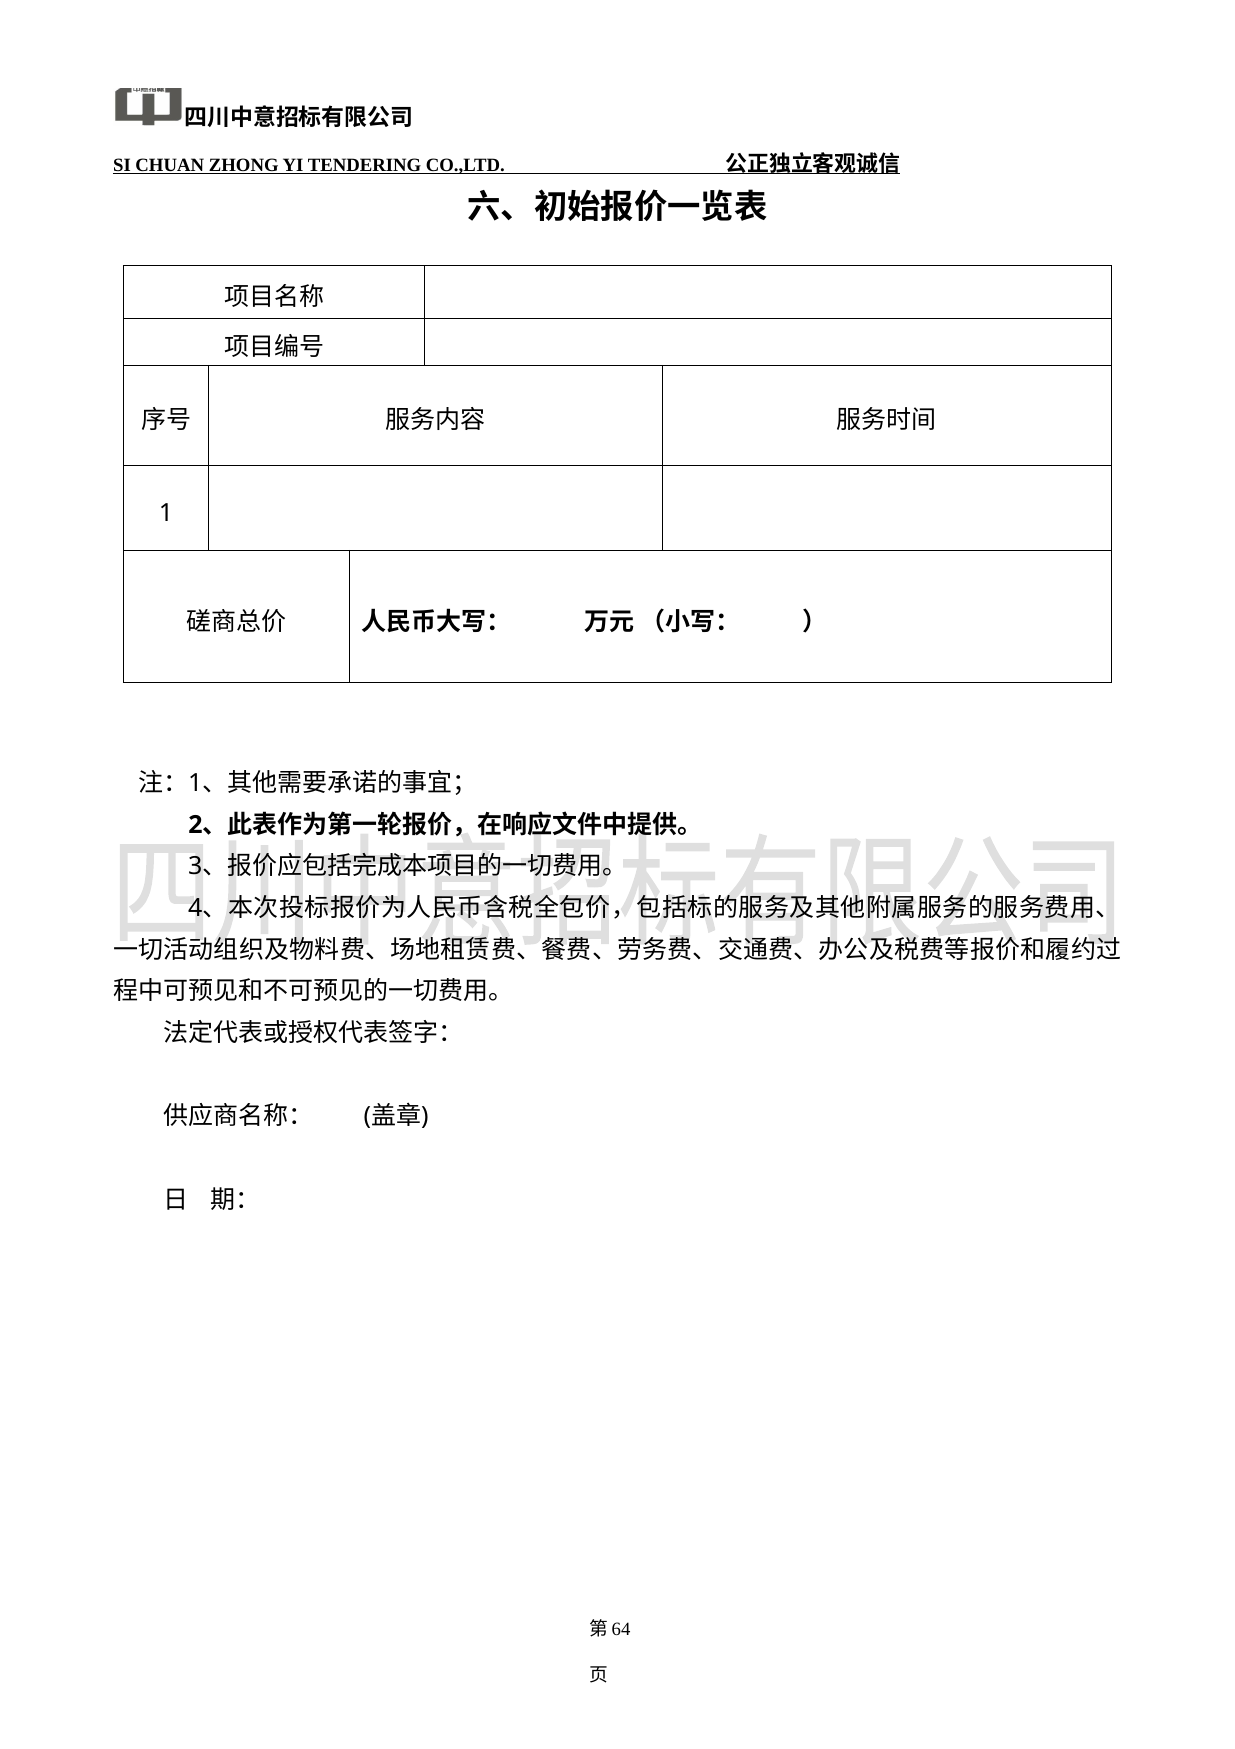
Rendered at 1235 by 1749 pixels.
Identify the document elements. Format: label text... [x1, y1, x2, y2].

text 3、报价应包括完成本项目的一切费用。 [113, 841, 1122, 883]
table_header [425, 266, 1111, 318]
text 注：1、其他需要承诺的事宜； [113, 758, 1122, 800]
table_cell 服务内容 [209, 366, 662, 465]
table_cell [663, 466, 1111, 550]
text 供应商名称： (盖章) [113, 1091, 1122, 1133]
table_cell 序号 [124, 366, 208, 465]
text 法定代表或授权代表签字： [113, 1008, 1122, 1050]
text 4、本次投标报价为人民币含税全包价，包括标的服务及其他附属服务的服务费用、一切活动组织及物料费、场地租赁费、餐费、劳务费、交通费、办公及税费等报价和履约过程中可预见和不可预见的一切费用。 [113, 883, 1122, 1008]
text 2、此表作为第一轮报价，在响应文件中提供。 [113, 800, 1122, 841]
picture [112, 88, 185, 126]
table_cell 1 [124, 466, 208, 550]
table_cell [209, 466, 662, 550]
table_cell 服务时间 [663, 366, 1111, 465]
table_cell [425, 319, 1111, 365]
table_cell 人民币大写： 万元 （小写： ） [350, 551, 1111, 682]
table_header 项目名称 [124, 266, 424, 318]
table_cell 磋商总价 [124, 551, 349, 682]
text 六、初始报价一览表 [113, 180, 1122, 228]
table_cell 项目编号 [124, 319, 424, 365]
text 日 期： [113, 1175, 1122, 1216]
